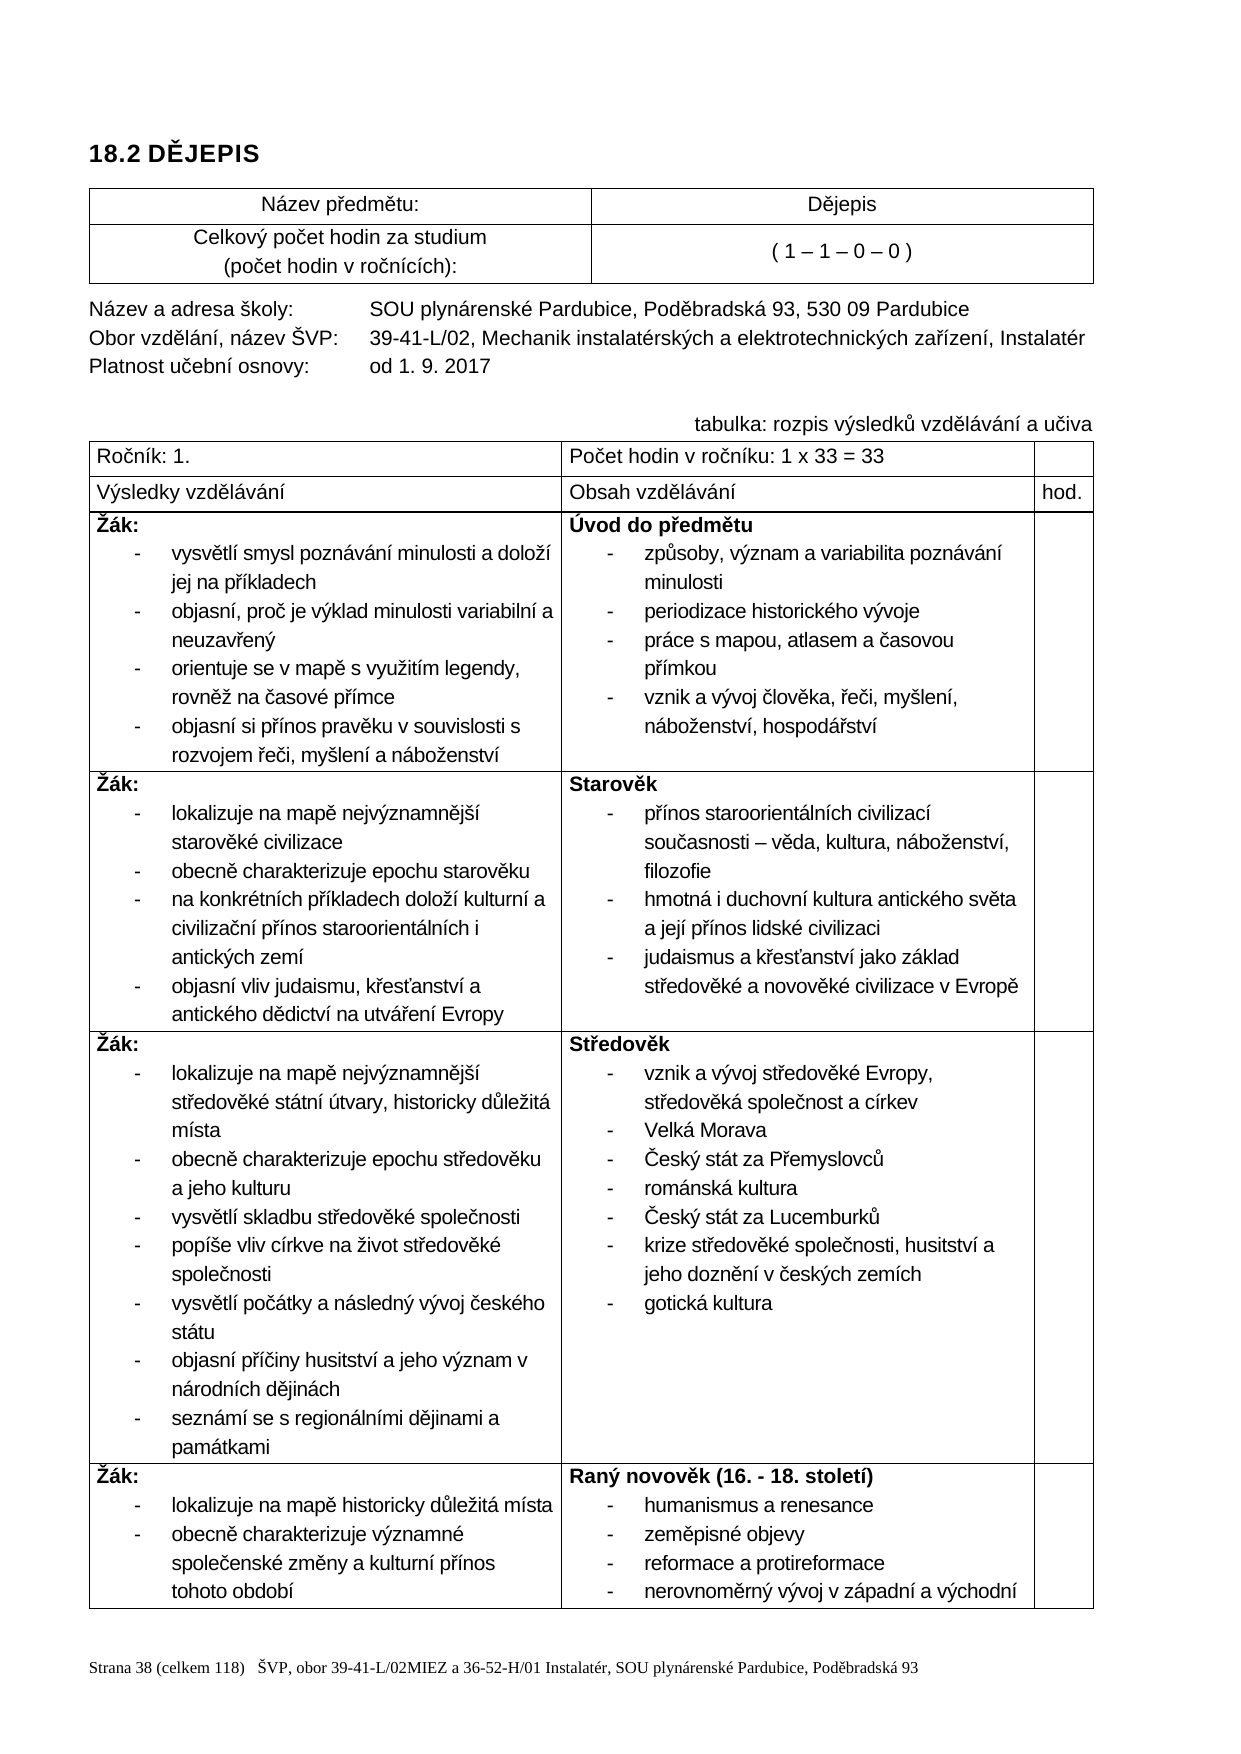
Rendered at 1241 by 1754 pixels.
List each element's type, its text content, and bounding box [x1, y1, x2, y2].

table_cell Žák: vysvětlí smysl poznávání minulosti a doloží jej na příkladech objasní, proč je výklad minulosti variabilní a neuzavřený orientuje se v mapě s využitím legendy, rovněž na časové přímce objasní si přínos pravěku v souvislosti s rozvojem řeči, myšlení a náboženství [90, 513, 561, 771]
table_header Dějepis [592, 189, 1093, 224]
table_cell hod. [1035, 477, 1093, 511]
table_cell Výsledky vzdělávání [90, 477, 561, 511]
table_cell ( 1 – 1 – 0 – 0 ) [592, 225, 1093, 283]
table_cell Úvod do předmětu způsoby, význam a variabilita poznávání minulosti periodizace historického vývoje práce s mapou, atlasem a časovou přímkou vznik a vývoj člověka, řeči, myšlení, náboženství, hospodářství [562, 513, 1034, 771]
table_cell Celkový počet hodin za studium (počet hodin v ročnících): [90, 225, 591, 283]
table_cell Středověk vznik a vývoj středověké Evropy, středověká společnost a církev Velká Morava Český stát za Přemyslovců románská kultura Český stát za Lucemburků krize středověké společnosti, husitství a jeho doznění v českých zemích gotická kultura [562, 1032, 1034, 1463]
table_cell Starověk přínos staroorientálních civilizací současnosti – věda, kultura, náboženství, filozofie hmotná i duchovní kultura antického světa a její přínos lidské civilizaci judaismus a křesťanství jako základ středověké a novověké civilizace v Evropě [562, 772, 1034, 1031]
table_header Ročník: 1. [90, 442, 561, 476]
table_cell Žák: lokalizuje na mapě nejvýznamnější středověké státní útvary, historicky důležitá místa obecně charakterizuje epochu středověku a jeho kulturu vysvětlí skladbu středověké společnosti popíše vliv církve na život středověké společnosti vysvětlí počátky a následný vývoj českého státu objasní příčiny husitství a jeho význam v národních dějinách seznámí se s regionálními dějinami a památkami [90, 1032, 561, 1463]
text tabulka: rozpis výsledků vzdělávání a učiva [89, 412, 1092, 436]
table_header Počet hodin v ročníku: 1 x 33 = 33 [562, 442, 1034, 476]
text Platnost učební osnovy: od 1. 9. 2017 [89, 354, 1092, 378]
table_cell [1035, 772, 1093, 1031]
table_cell Obsah vzdělávání [562, 477, 1034, 511]
text Obor vzdělání, název ŠVP: 39-41-L/02, Mechanik instalatérských a elektrotechnických zařízení, Instalatér [89, 326, 1092, 349]
table_cell [1035, 1464, 1093, 1608]
text Dějepis [89, 139, 1092, 168]
text Název a adresa školy: SOU plynárenské Pardubice, Poděbradská 93, 530 09 Pardubice [89, 297, 1092, 321]
table_cell [1035, 1032, 1093, 1463]
table_cell [1035, 513, 1093, 771]
table_header [1035, 442, 1093, 476]
table_cell Žák: lokalizuje na mapě nejvýznamnější starověké civilizace obecně charakterizuje epochu starověku na konkrétních příkladech doloží kulturní a civilizační přínos staroorientálních i antických zemí objasní vliv judaismu, křesťanství a antického dědictví na utváření Evropy [90, 772, 561, 1031]
table_header Název předmětu: [90, 189, 591, 224]
